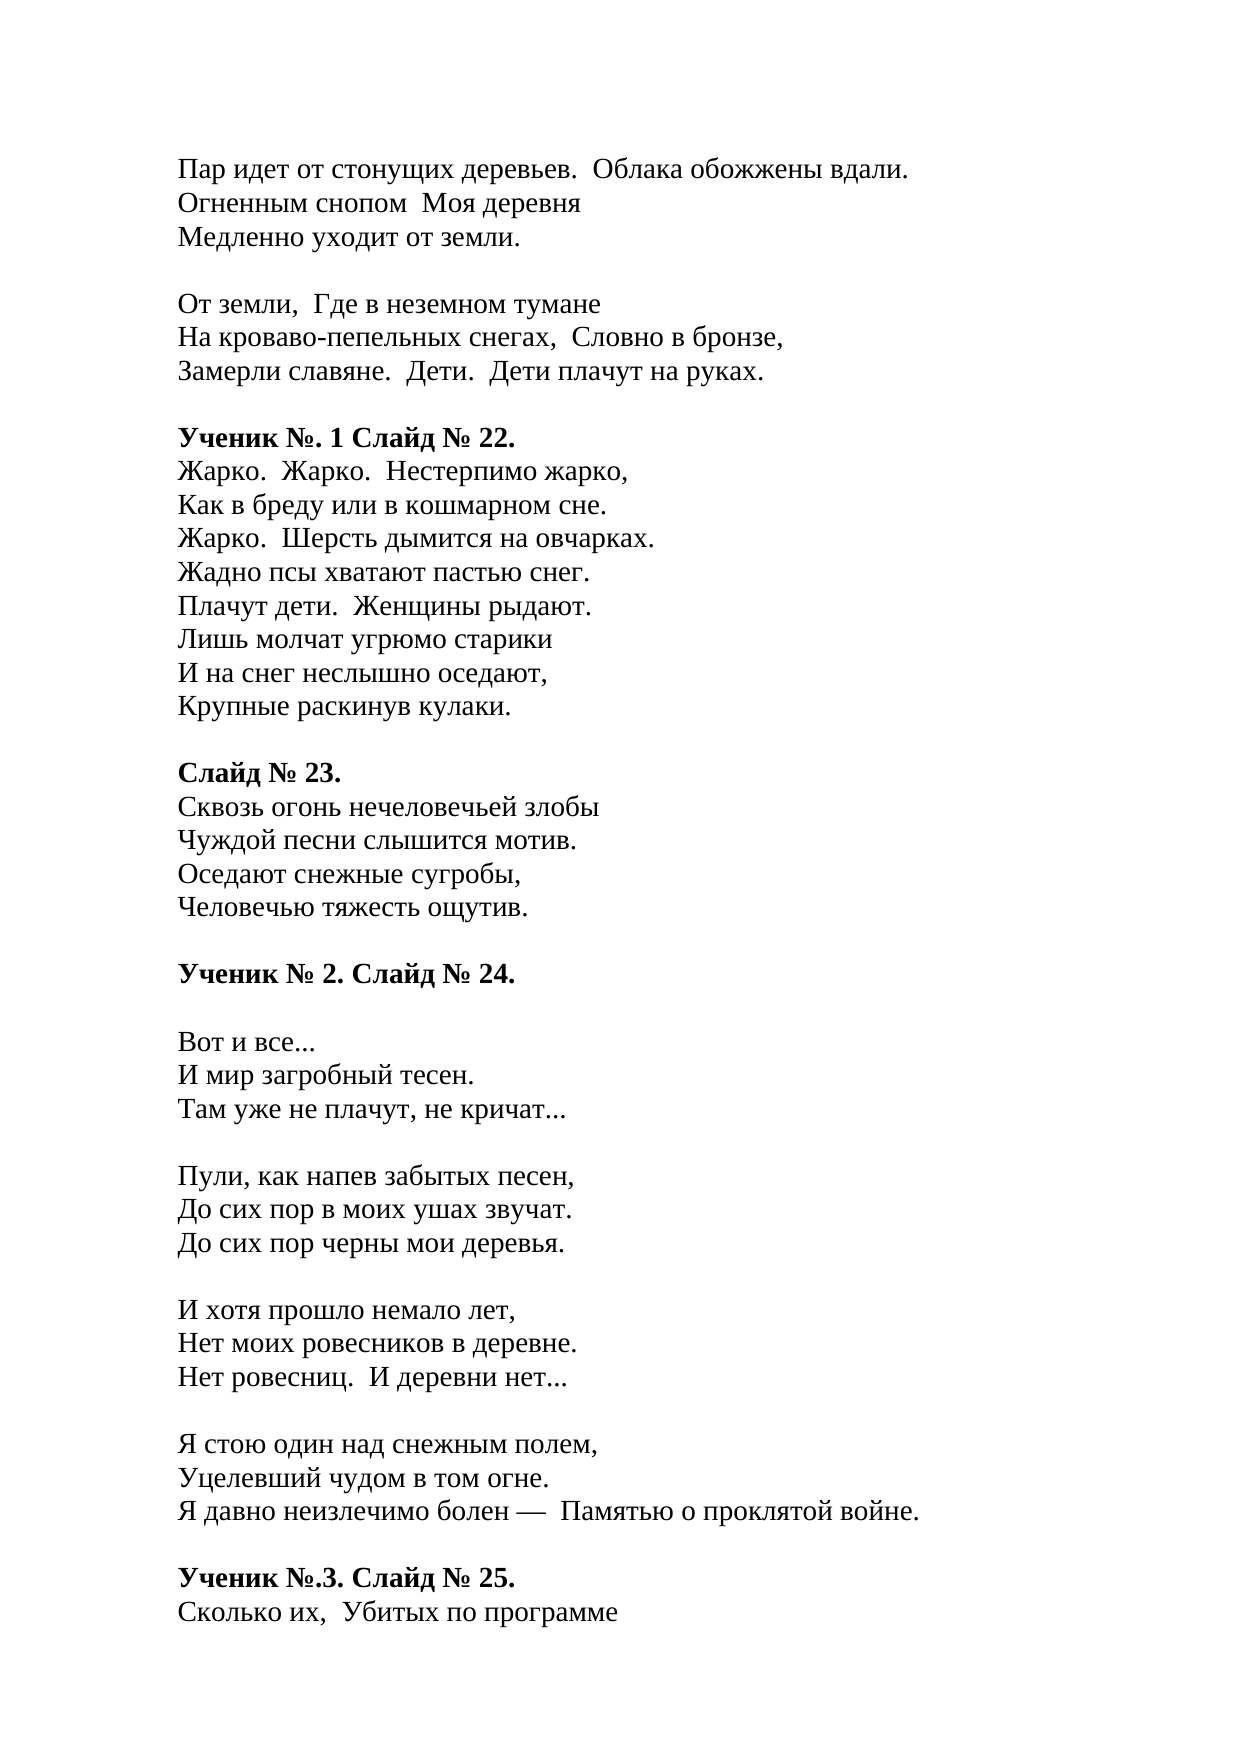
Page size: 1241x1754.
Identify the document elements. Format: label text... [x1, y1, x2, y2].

text Плачут дети. Женщины рыдают. [177, 588, 1152, 621]
text Вот и все... [177, 1024, 1152, 1057]
text Крупные раскинув кулаки. [177, 688, 1152, 722]
text И на снег неслышно оседают, [177, 655, 1152, 688]
text Медленно уходит от земли. [177, 219, 1152, 252]
text Жарко. Шерсть дымится на овчарках. [177, 521, 1152, 554]
text Слайд № 23. [177, 755, 1152, 789]
text Лишь молчат угрюмо старики [177, 621, 1152, 655]
text Сквозь огонь нечеловечьей злобы [177, 789, 1152, 822]
text Я давно неизлечимо болен — Памятью о проклятой войне. [177, 1493, 1152, 1527]
text Пар идет от стонущих деревьев. Облака обожжены вдали. [177, 152, 1152, 185]
text Человечью тяжесть ощутив. [177, 889, 1152, 923]
text Сколько их, Убитых по программе [177, 1594, 1152, 1627]
text Пули, как напев забытых песен, [177, 1158, 1152, 1191]
text Жарко. Жарко. Нестерпимо жарко, [177, 453, 1152, 487]
text Огненным снопом Моя деревня [177, 185, 1152, 219]
text И мир загробный тесен. [177, 1057, 1152, 1091]
text Жадно псы хватают пастью снег. [177, 554, 1152, 588]
text До сих пор в моих ушах звучат. [177, 1191, 1152, 1225]
text Чуждой песни слышится мотив. [177, 822, 1152, 856]
text Уцелевший чудом в том огне. [177, 1460, 1152, 1493]
text До сих пор черны мои деревья. [177, 1225, 1152, 1258]
text Ученик №. 1 Слайд № 22. [177, 420, 1152, 453]
text Нет ровесниц. И деревни нет... [177, 1359, 1152, 1393]
text Я стою один над снежным полем, [177, 1426, 1152, 1460]
text Там уже не плачут, не кричат... [177, 1091, 1152, 1124]
text Замерли славяне. Дети. Дети плачут на руках. [177, 353, 1152, 386]
text Как в бреду или в кошмарном сне. [177, 487, 1152, 521]
text Ученик № 2. Слайд № 24. [177, 957, 1152, 990]
text И хотя прошло немало лет, [177, 1292, 1152, 1326]
text Оседают снежные сугробы, [177, 856, 1152, 889]
text Ученик №.3. Слайд № 25. [177, 1560, 1152, 1594]
text От земли, Где в неземном тумане [177, 286, 1152, 319]
text На кроваво-пепельных снегах, Словно в бронзе, [177, 319, 1152, 353]
text Нет моих ровесников в деревне. [177, 1326, 1152, 1359]
